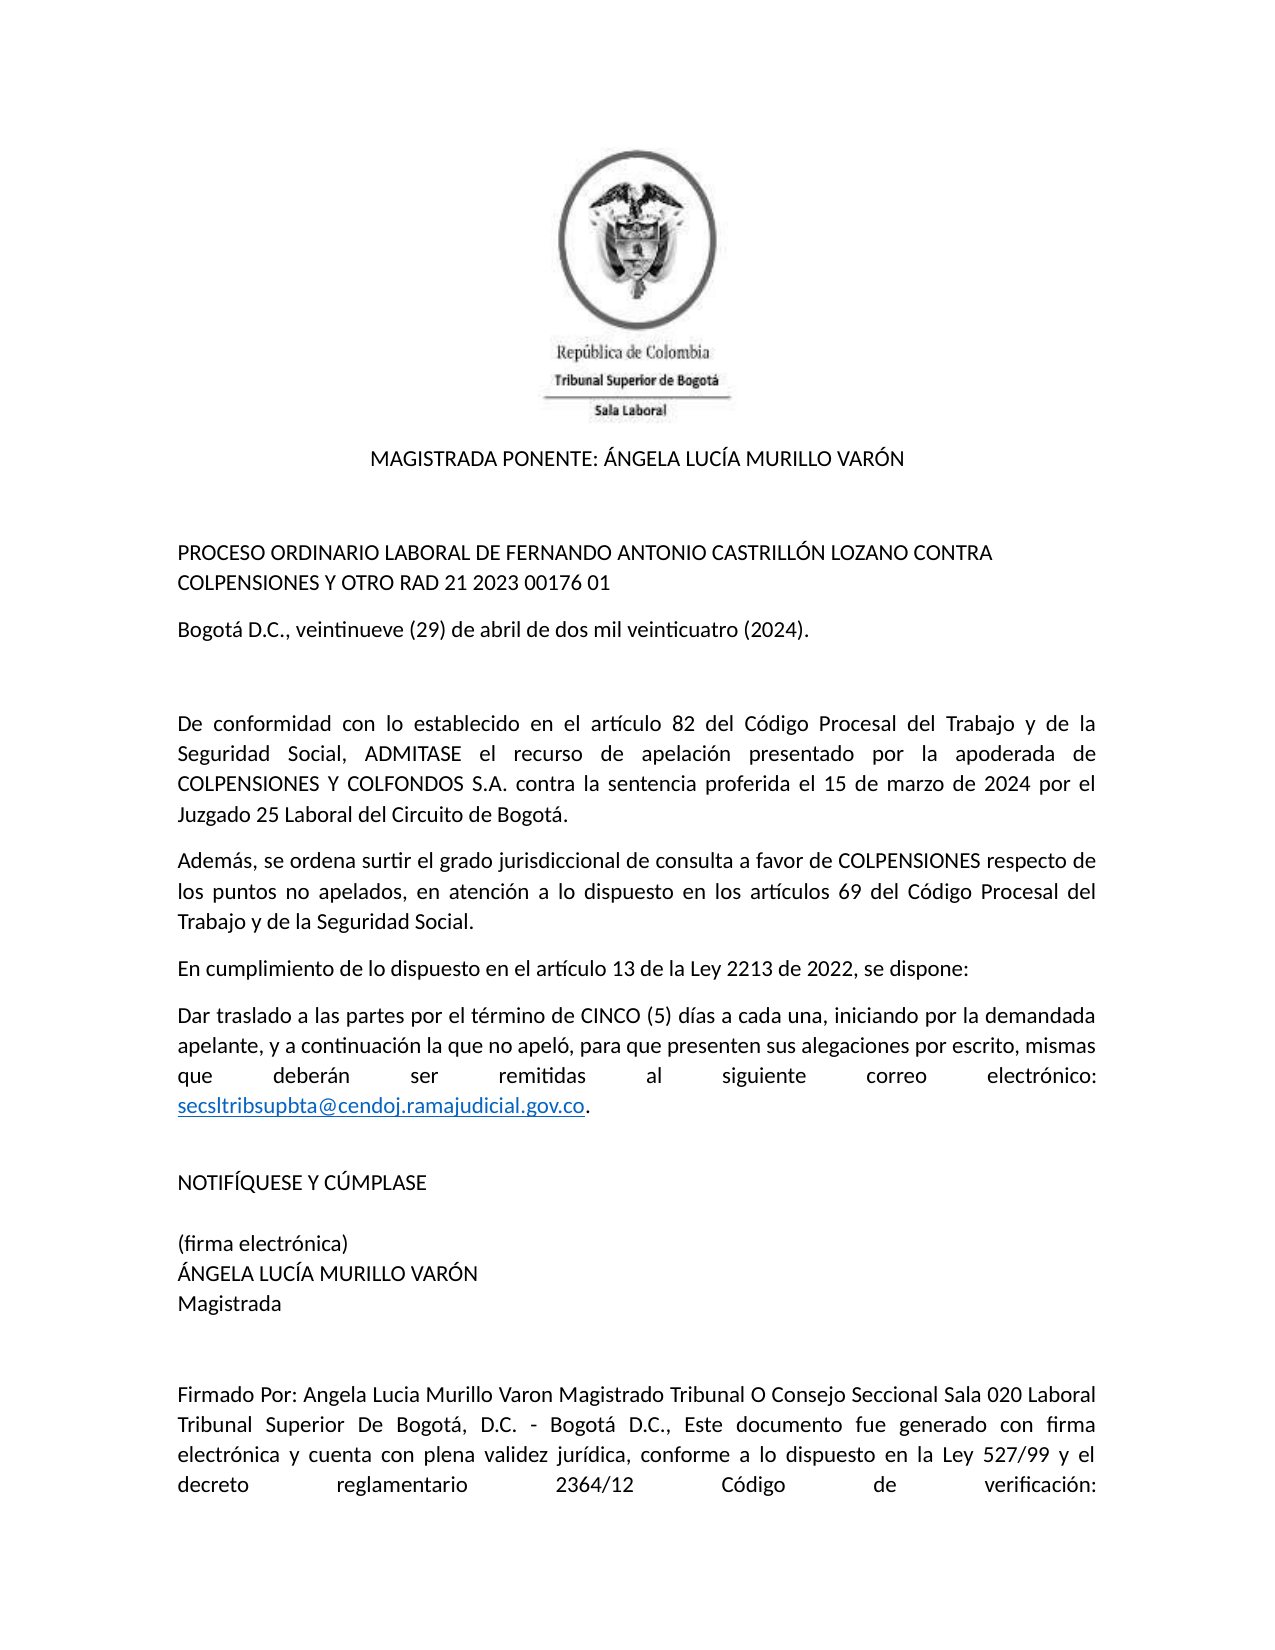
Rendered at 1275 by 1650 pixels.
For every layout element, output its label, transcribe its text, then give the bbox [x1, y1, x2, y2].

text En cumplimiento de lo dispuesto en el artículo 13 de la Ley 2213 de 2022, se dispone: [177, 954, 1098, 982]
text NOTIFÍQUESE Y CÚMPLASE [177, 1168, 1098, 1197]
text ÁNGELA LUCÍA MURILLO VARÓN [177, 1259, 1098, 1287]
text PROCESO ORDINARIO LABORAL DE FERNANDO ANTONIO CASTRILLÓN LOZANO CONTRA COLPENSIONES Y OTRO RAD 21 2023 00176 01 [177, 538, 1098, 597]
text Dar traslado a las partes por el término de CINCO (5) días a cada una, iniciando por la demandada apelante, y a continuación la que no apeló, para que presenten sus alegaciones por escrito, mismas que deberán ser remitidas al siguiente correo electrónico: secsltribsupbta@cendoj.ramajudicial.gov.co. [177, 1001, 1098, 1119]
text De conformidad con lo establecido en el artículo 82 del Código Procesal del Trabajo y de la Seguridad Social, ADMITASE el recurso de apelación presentado por la apoderada de COLPENSIONES Y COLFONDOS S.A. contra la sentencia proferida el 15 de marzo de 2024 por el Juzgado 25 Laboral del Circuito de Bogotá. [177, 709, 1098, 828]
text MAGISTRADA PONENTE: ÁNGELA LUCÍA MURILLO VARÓN [177, 444, 1098, 473]
text Bogotá D.C., veintinueve (29) de abril de dos mil veinticuatro (2024). [177, 615, 1098, 643]
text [177, 1380, 1098, 1499]
text Además, se ordena surtir el grado jurisdiccional de consulta a favor de COLPENSIONES respecto de los puntos no apelados, en atención a lo dispuesto en los artículos 69 del Código Procesal del Trabajo y de la Seguridad Social. [177, 847, 1098, 935]
text (firma electrónica) [177, 1229, 1098, 1257]
text Magistrada [177, 1289, 1098, 1317]
